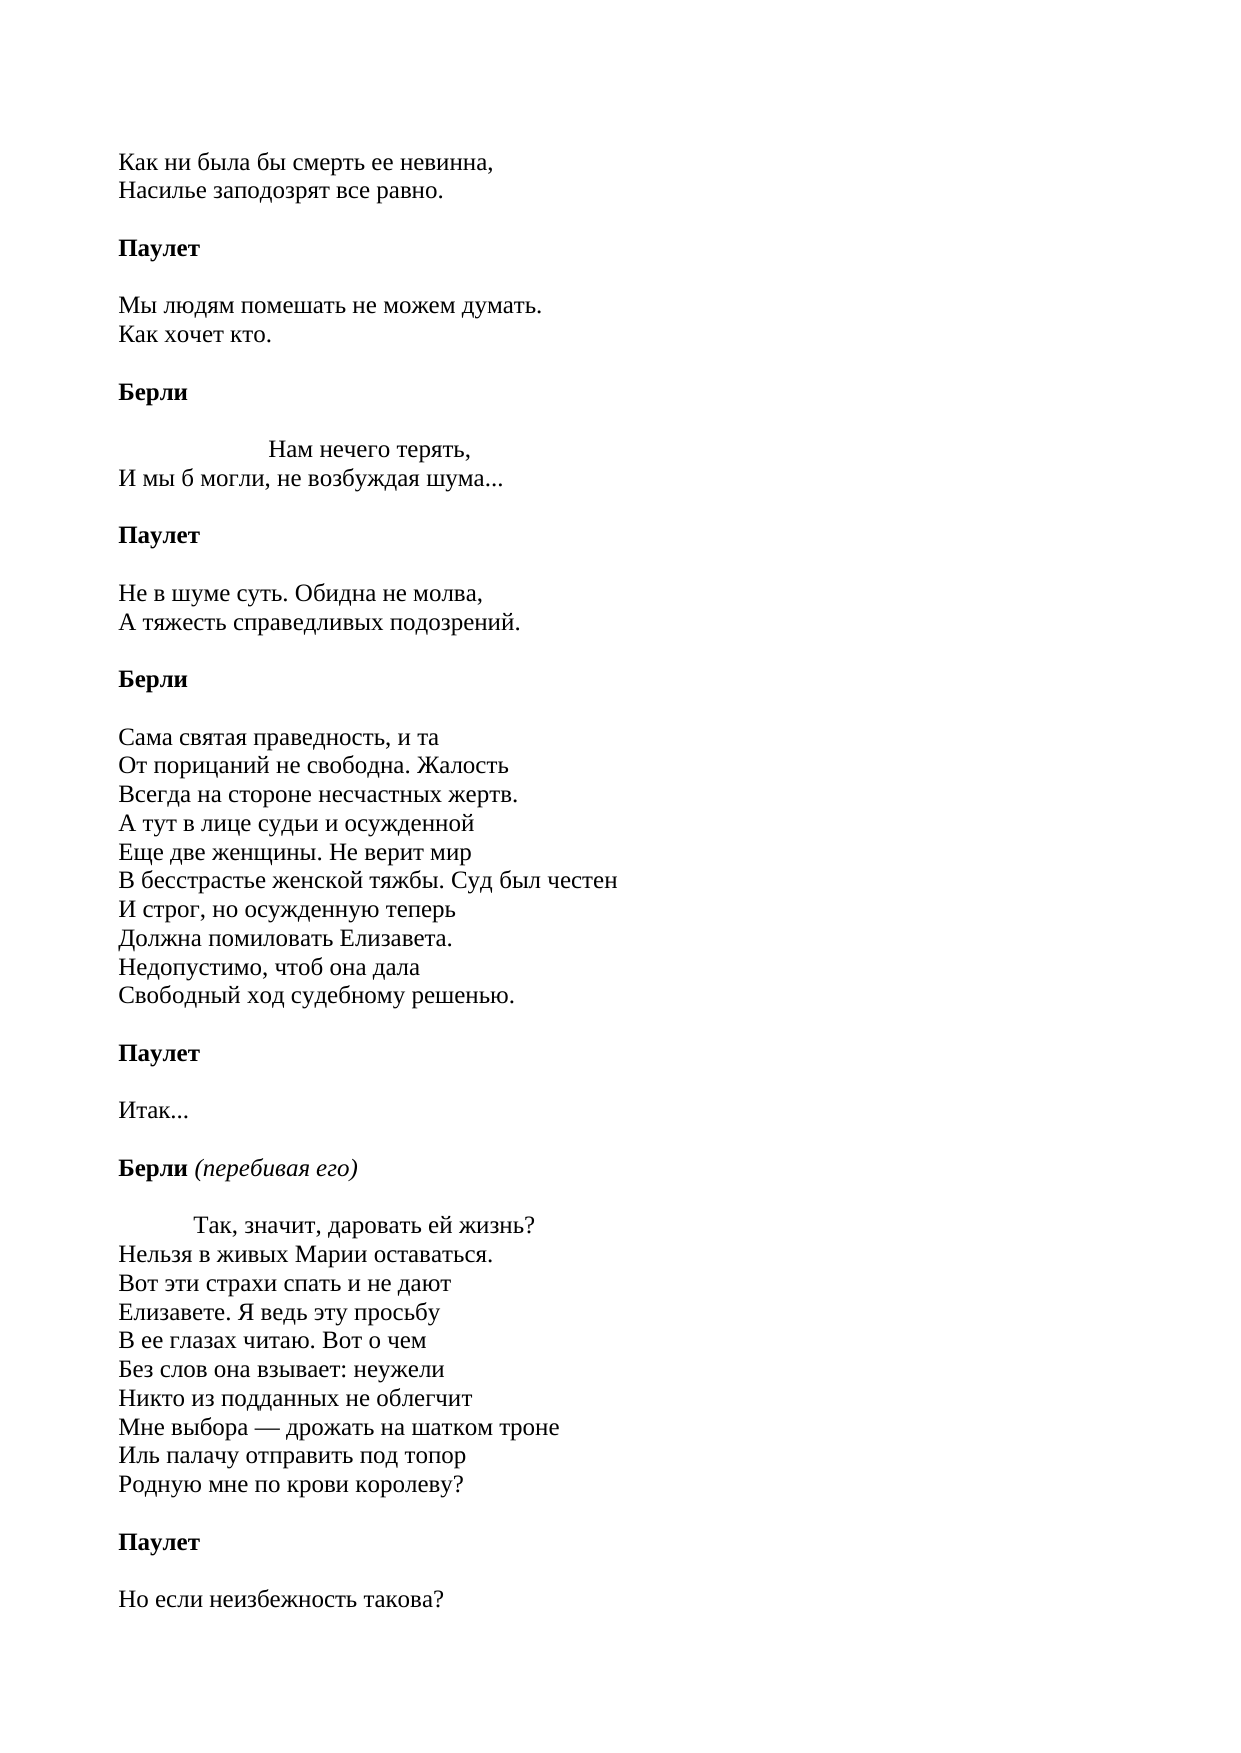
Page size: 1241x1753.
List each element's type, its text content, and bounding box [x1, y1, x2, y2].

text Нам нечего терять, [193, 434, 1122, 463]
text Сама святая праведность, и та [118, 722, 1122, 751]
text Паулет [118, 1527, 1122, 1556]
text Без слов она взывает: неужели [118, 1354, 1122, 1383]
text Не в шуме суть. Обидна не молва, [118, 578, 1122, 607]
text Паулет [118, 1038, 1122, 1067]
text Никто из подданных не облегчит [118, 1383, 1122, 1412]
text А тяжесть справедливых подозрений. [118, 607, 1122, 636]
text Должна помиловать Елизавета. [118, 923, 1122, 952]
text От порицаний не свободна. Жалость [118, 751, 1122, 779]
text Так, значит, даровать ей жизнь? [118, 1211, 1122, 1239]
text Еще две женщины. Не верит мир [118, 837, 1122, 866]
text В бесстрастье женской тяжбы. Суд был честен [118, 866, 1122, 894]
text Иль палачу отправить под топор [118, 1441, 1122, 1469]
text Мне выбора — дрожать на шатком троне [118, 1412, 1122, 1441]
text И строг, но осужденную теперь [118, 894, 1122, 923]
text Итак... [118, 1096, 1122, 1124]
text Но если неизбежность такова? [118, 1584, 1122, 1613]
text Мы людям помешать не можем думать. [118, 291, 1122, 319]
text Вот эти страхи спать и не дают [118, 1268, 1122, 1297]
text Как ни была бы смерть ее невинна, [118, 147, 1122, 176]
text Родную мне по крови королеву? [118, 1469, 1122, 1498]
text Елизавете. Я ведь эту просьбу [118, 1297, 1122, 1326]
text Берли [118, 664, 1122, 693]
text Насилье заподозрят все равно. [118, 176, 1122, 204]
text Свободный ход судебному решенью. [118, 981, 1122, 1009]
text Берли [118, 377, 1122, 406]
text Паулет [118, 521, 1122, 549]
text И мы б могли, не возбуждая шума... [118, 463, 1122, 492]
text Паулет [118, 233, 1122, 262]
text Недопустимо, чтоб она дала [118, 952, 1122, 981]
text Как хочет кто. [118, 319, 1122, 348]
text А тут в лице судьи и осужденной [118, 808, 1122, 837]
text Всегда на стороне несчастных жертв. [118, 779, 1122, 808]
text В ее глазах читаю. Вот о чем [118, 1326, 1122, 1354]
text Нельзя в живых Марии оставаться. [118, 1239, 1122, 1268]
text Берли (перебивая его) [118, 1153, 1122, 1182]
